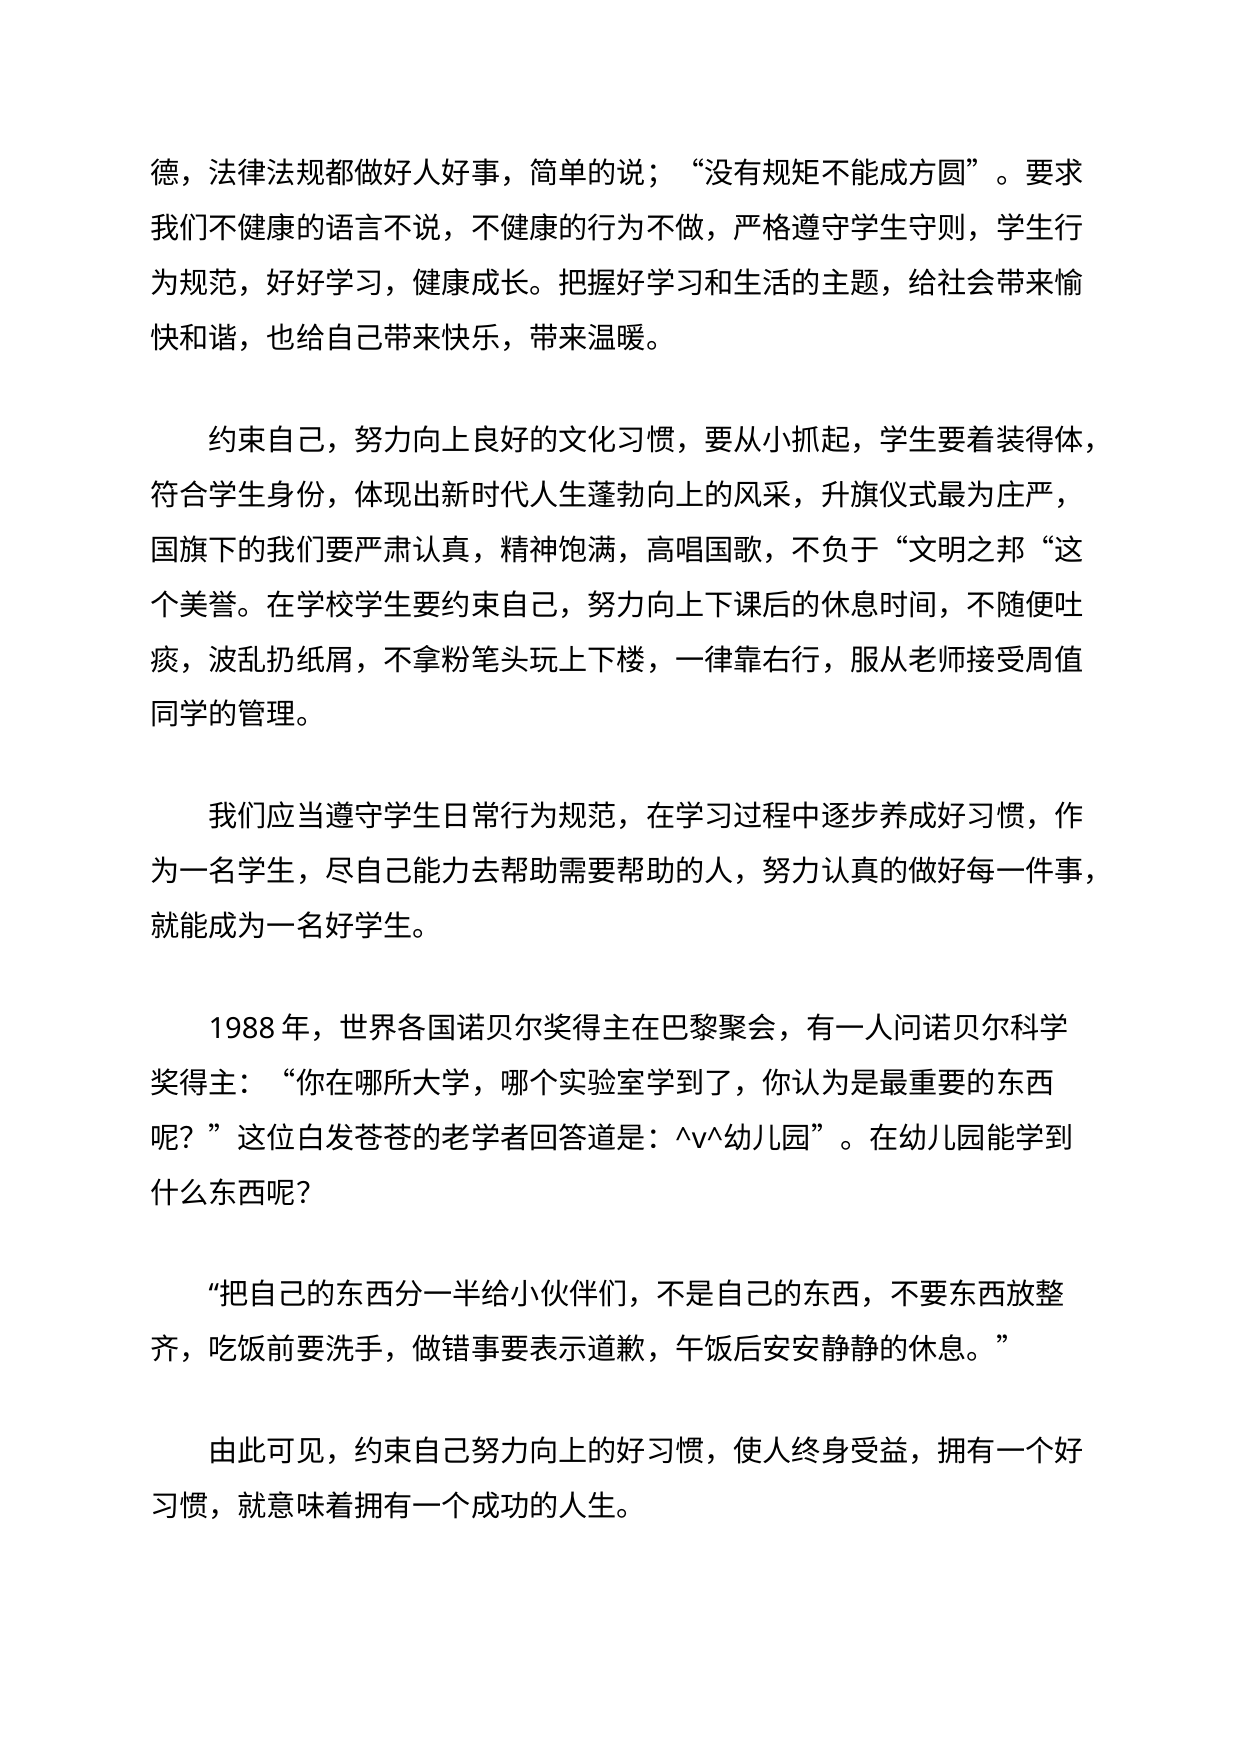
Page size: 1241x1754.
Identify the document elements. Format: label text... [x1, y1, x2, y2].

text “把自己的东西分一半给小伙伴们，不是自己的东西，不要东西放整齐，吃饭前要洗手，做错事要表示道歉，午饭后安安静静的休息。” [150, 1271, 1090, 1368]
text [150, 150, 1090, 357]
text 由此可见，约束自己努力向上的好习惯，使人终身受益，拥有一个好习惯，就意味着拥有一个成功的人生。 [150, 1428, 1090, 1525]
text 约束自己，努力向上良好的文化习惯，要从小抓起，学生要着装得体，符合学生身份，体现出新时代人生蓬勃向上的风采，升旗仪式最为庄严，国旗下的我们要严肃认真，精神饱满，高唱国歌，不负于“文明之邦“这个美誉。在学校学生要约束自己，努力向上下课后的休息时间，不随便吐痰，波乱扔纸屑，不拿粉笔头玩上下楼，一律靠右行，服从老师接受周值同学的管理。 [150, 416, 1090, 733]
text 1988年，世界各国诺贝尔奖得主在巴黎聚会，有一人问诺贝尔科学奖得主：“你在哪所大学，哪个实验室学到了，你认为是最重要的东西呢？”这位白发苍苍的老学者回答道是：^v^幼儿园”。在幼儿园能学到什么东西呢？ [150, 1004, 1090, 1211]
text 我们应当遵守学生日常行为规范，在学习过程中逐步养成好习惯，作为一名学生，尽自己能力去帮助需要帮助的人，努力认真的做好每一件事，就能成为一名好学生。 [150, 793, 1090, 945]
